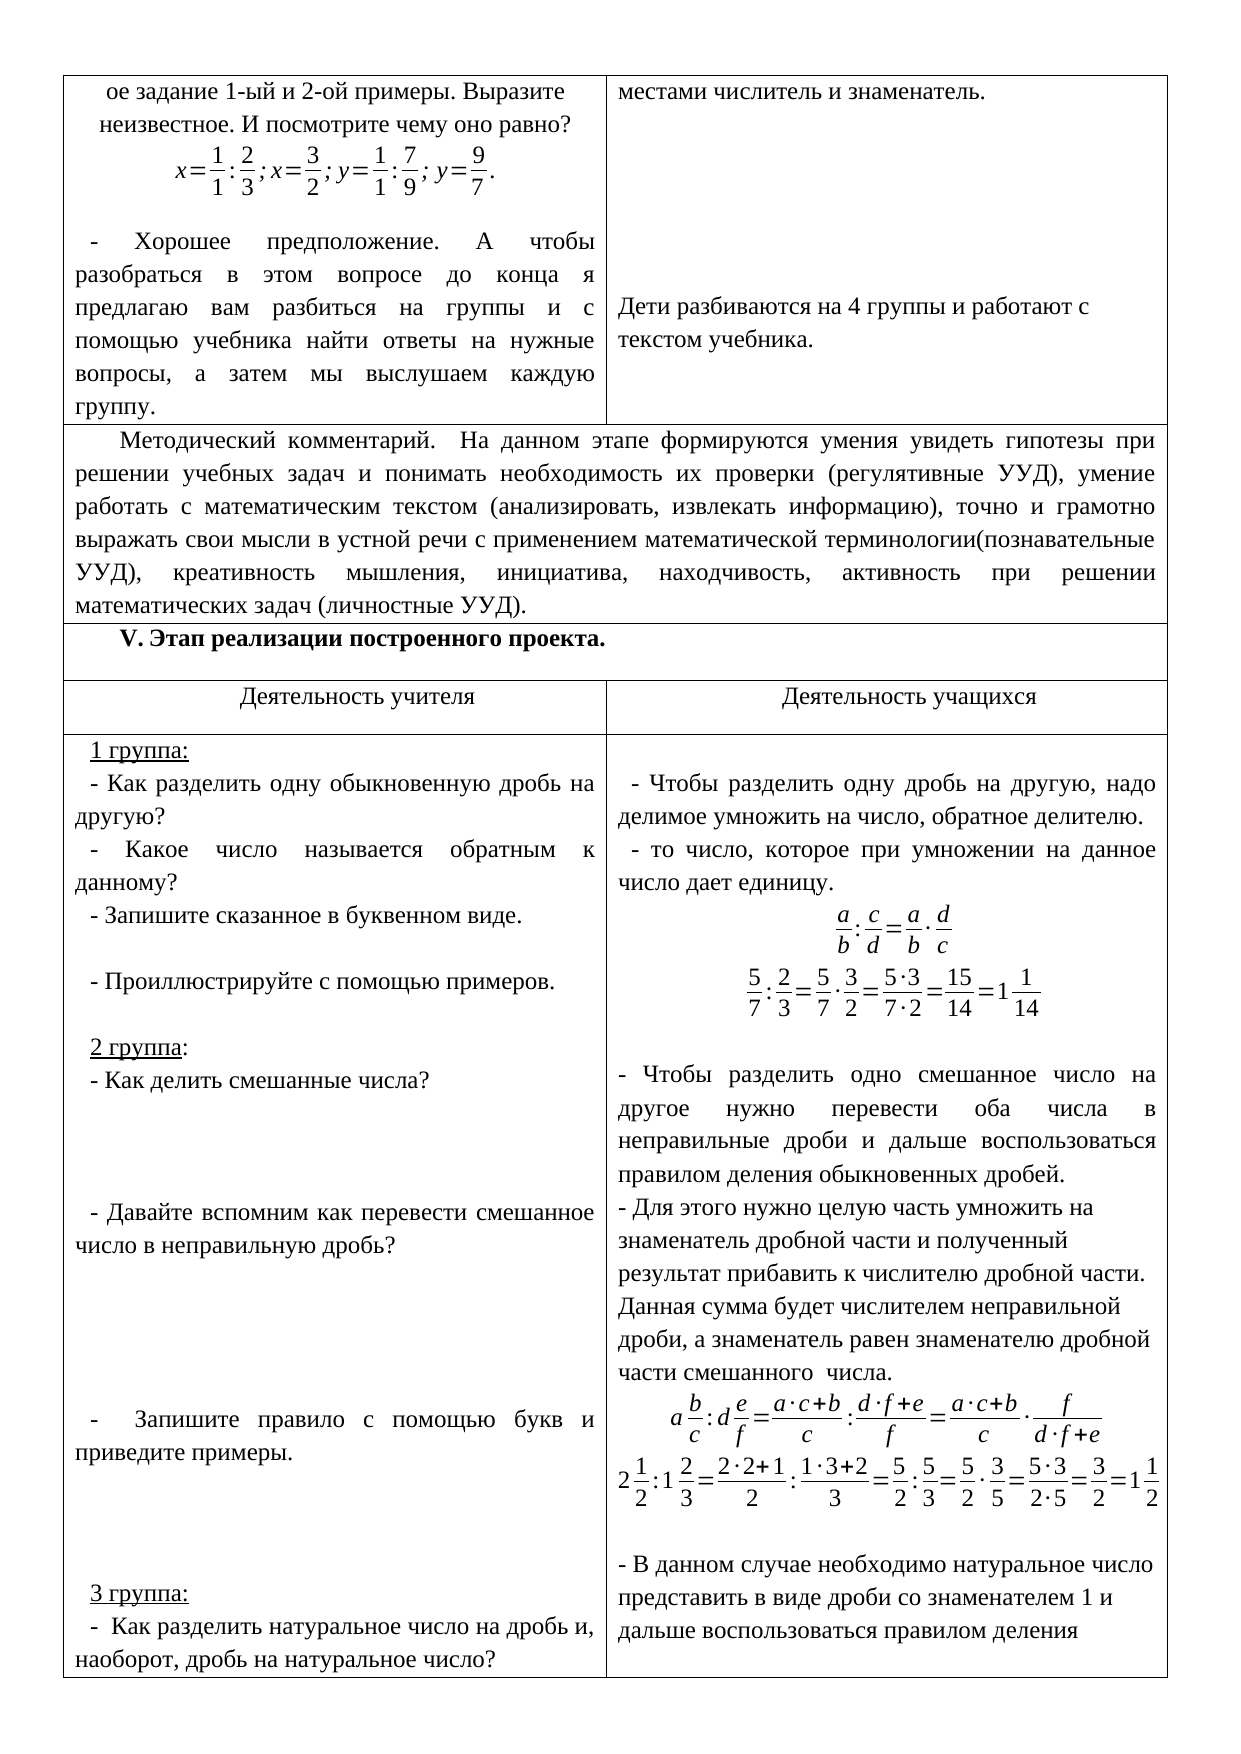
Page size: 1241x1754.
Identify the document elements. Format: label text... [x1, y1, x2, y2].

table_cell Деятельность учащихся [607, 681, 1167, 734]
table_cell Методический комментарий. На данном этапе формируются умения увидеть гипотезы при решении учебных задач и понимать необходимость их проверки (регулятивные УУД), умение работать с математическим текстом (анализировать, извлекать информацию), точно и грамотно выражать свои мысли в устной речи с применением математической терминологии(познавательные УУД), креативность мышления, инициатива, находчивость, активность при решении математических задач (личностные УУД). [64, 425, 1167, 622]
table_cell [64, 735, 606, 1677]
table_cell Этап реализации построенного проекта. [64, 624, 1167, 680]
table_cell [64, 76, 606, 424]
table_cell Деятельность учителя [64, 681, 606, 734]
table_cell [607, 76, 1167, 424]
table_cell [607, 735, 1167, 1677]
